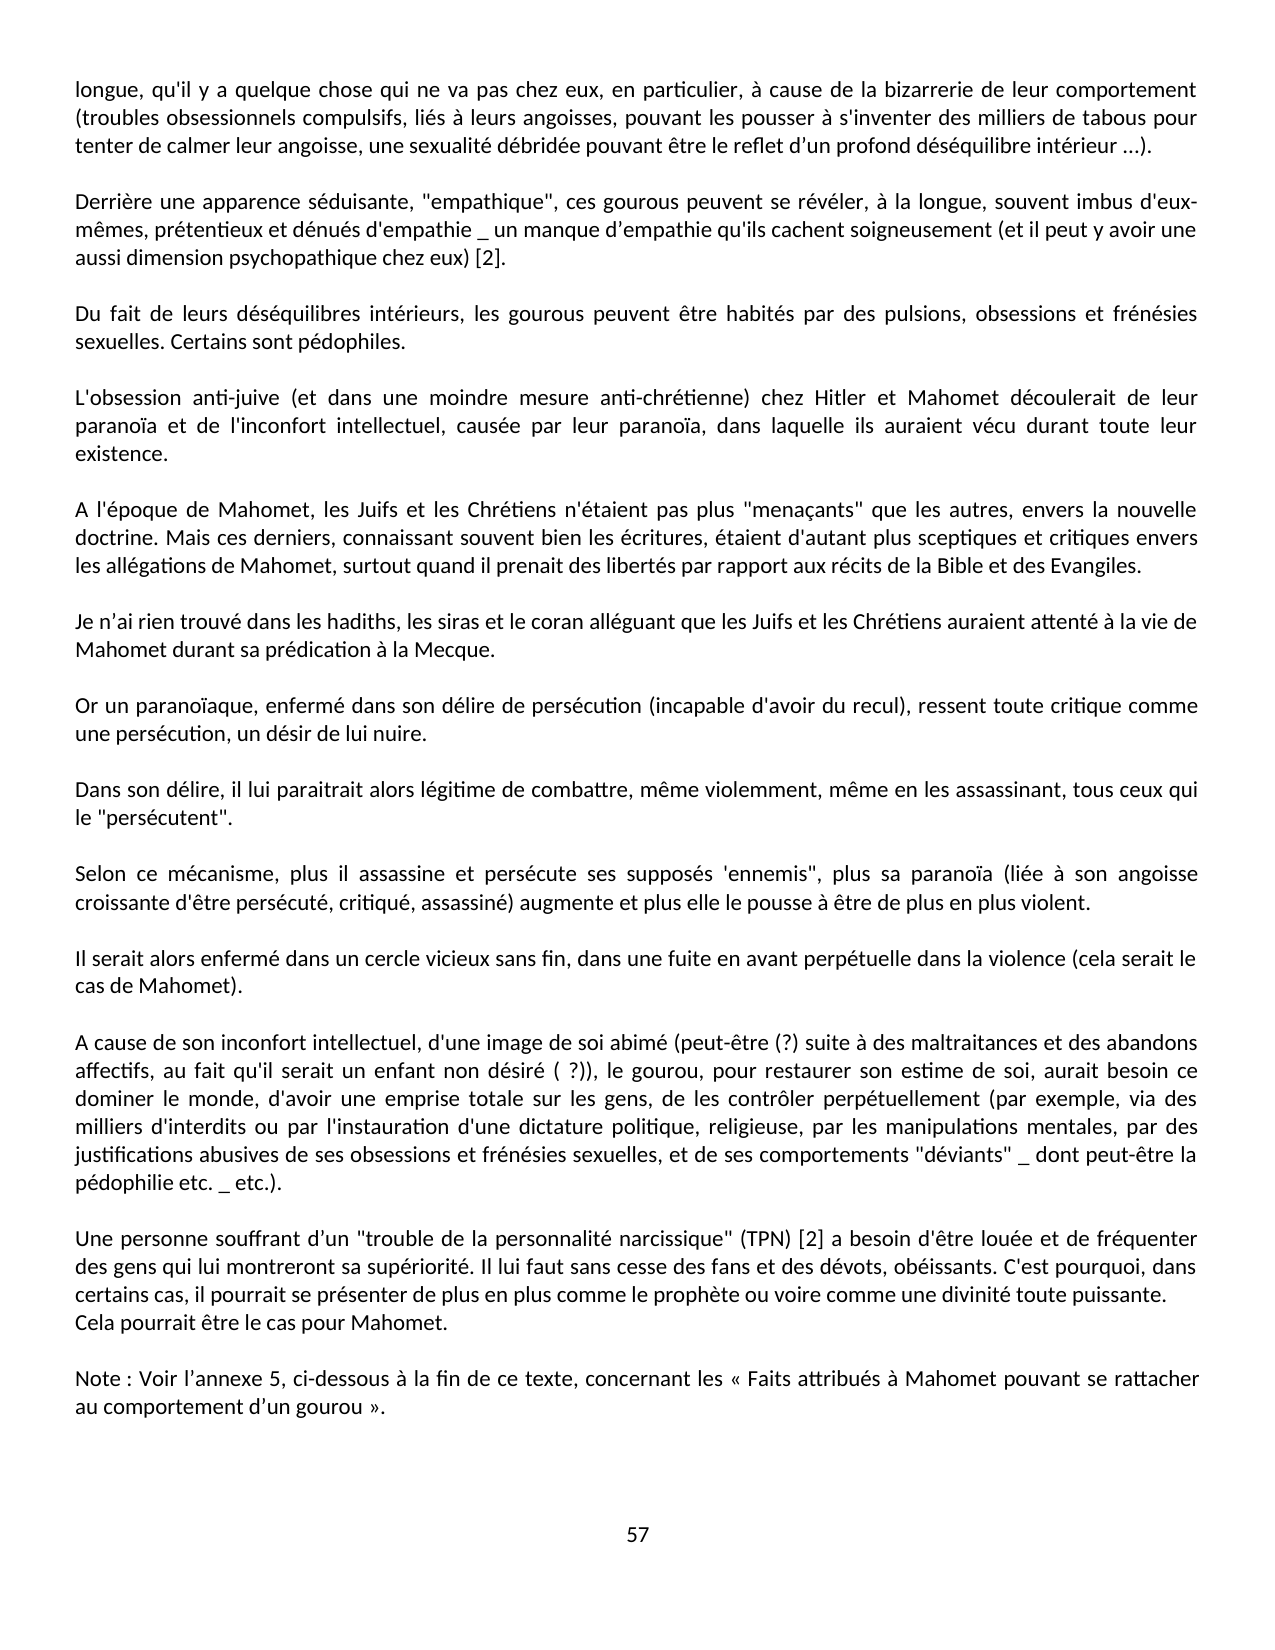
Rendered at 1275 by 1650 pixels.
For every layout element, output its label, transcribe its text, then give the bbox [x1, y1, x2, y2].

text Or un paranoïaque, enfermé dans son délire de persécution (incapable d'avoir du recul), ressent toute critique comme une persécution, un désir de lui nuire. [75, 691, 1200, 747]
text Cela pourrait être le cas pour Mahomet. [75, 1308, 1200, 1336]
text A cause de son inconfort intellectuel, d'une image de soi abimé (peut-être (?) suite à des maltraitances et des abandons affectifs, au fait qu'il serait un enfant non désiré ( ?)), le gourou, pour restaurer son estime de soi, aurait besoin ce dominer le monde, d'avoir une emprise totale sur les gens, de les contrôler perpétuellement (par exemple, via des milliers d'interdits ou par l'instauration d'une dictature politique, religieuse, par les manipulations mentales, par des justifications abusives de ses obsessions et frénésies sexuelles, et de ses comportements "déviants" _ dont peut-être la pédophilie etc. _ etc.). [75, 1028, 1200, 1196]
text Une personne souffrant d’un "trouble de la personnalité narcissique" (TPN) [2] a besoin d'être louée et de fréquenter des gens qui lui montreront sa supériorité. Il lui faut sans cesse des fans et des dévots, obéissants. C'est pourquoi, dans certains cas, il pourrait se présenter de plus en plus comme le prophète ou voire comme une divinité toute puissante. [75, 1224, 1200, 1308]
text Derrière une apparence séduisante, "empathique", ces gourous peuvent se révéler, à la longue, souvent imbus d'eux-mêmes, prétentieux et dénués d'empathie _ un manque d’empathie qu'ils cachent soigneusement (et il peut y avoir une aussi dimension psychopathique chez eux) [2]. [75, 187, 1200, 271]
text L'obsession anti-juive (et dans une moindre mesure anti-chrétienne) chez Hitler et Mahomet découlerait de leur paranoïa et de l'inconfort intellectuel, causée par leur paranoïa, dans laquelle ils auraient vécu durant toute leur existence. [75, 383, 1200, 467]
text Note : Voir l’annexe 5, ci-dessous à la fin de ce texte, concernant les « Faits attribués à Mahomet pouvant se rattacher au comportement d’un gourou ». [75, 1364, 1200, 1420]
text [75, 75, 1200, 159]
text Il serait alors enfermé dans un cercle vicieux sans fin, dans une fuite en avant perpétuelle dans la violence (cela serait le cas de Mahomet). [75, 944, 1200, 1000]
text Selon ce mécanisme, plus il assassine et persécute ses supposés 'ennemis", plus sa paranoïa (liée à son angoisse croissante d'être persécuté, critiqué, assassiné) augmente et plus elle le pousse à être de plus en plus violent. [75, 859, 1200, 916]
text Du fait de leurs déséquilibres intérieurs, les gourous peuvent être habités par des pulsions, obsessions et frénésies sexuelles. Certains sont pédophiles. [75, 299, 1200, 355]
text Dans son délire, il lui paraitrait alors légitime de combattre, même violemment, même en les assassinant, tous ceux qui le "persécutent". [75, 776, 1200, 832]
text A l'époque de Mahomet, les Juifs et les Chrétiens n'étaient pas plus "menaçants" que les autres, envers la nouvelle doctrine. Mais ces derniers, connaissant souvent bien les écritures, étaient d'autant plus sceptiques et critiques envers les allégations de Mahomet, surtout quand il prenait des libertés par rapport aux récits de la Bible et des Evangiles. [75, 495, 1200, 579]
text Je n’ai rien trouvé dans les hadiths, les siras et le coran alléguant que les Juifs et les Chrétiens auraient attenté à la vie de Mahomet durant sa prédication à la Mecque. [75, 607, 1200, 663]
